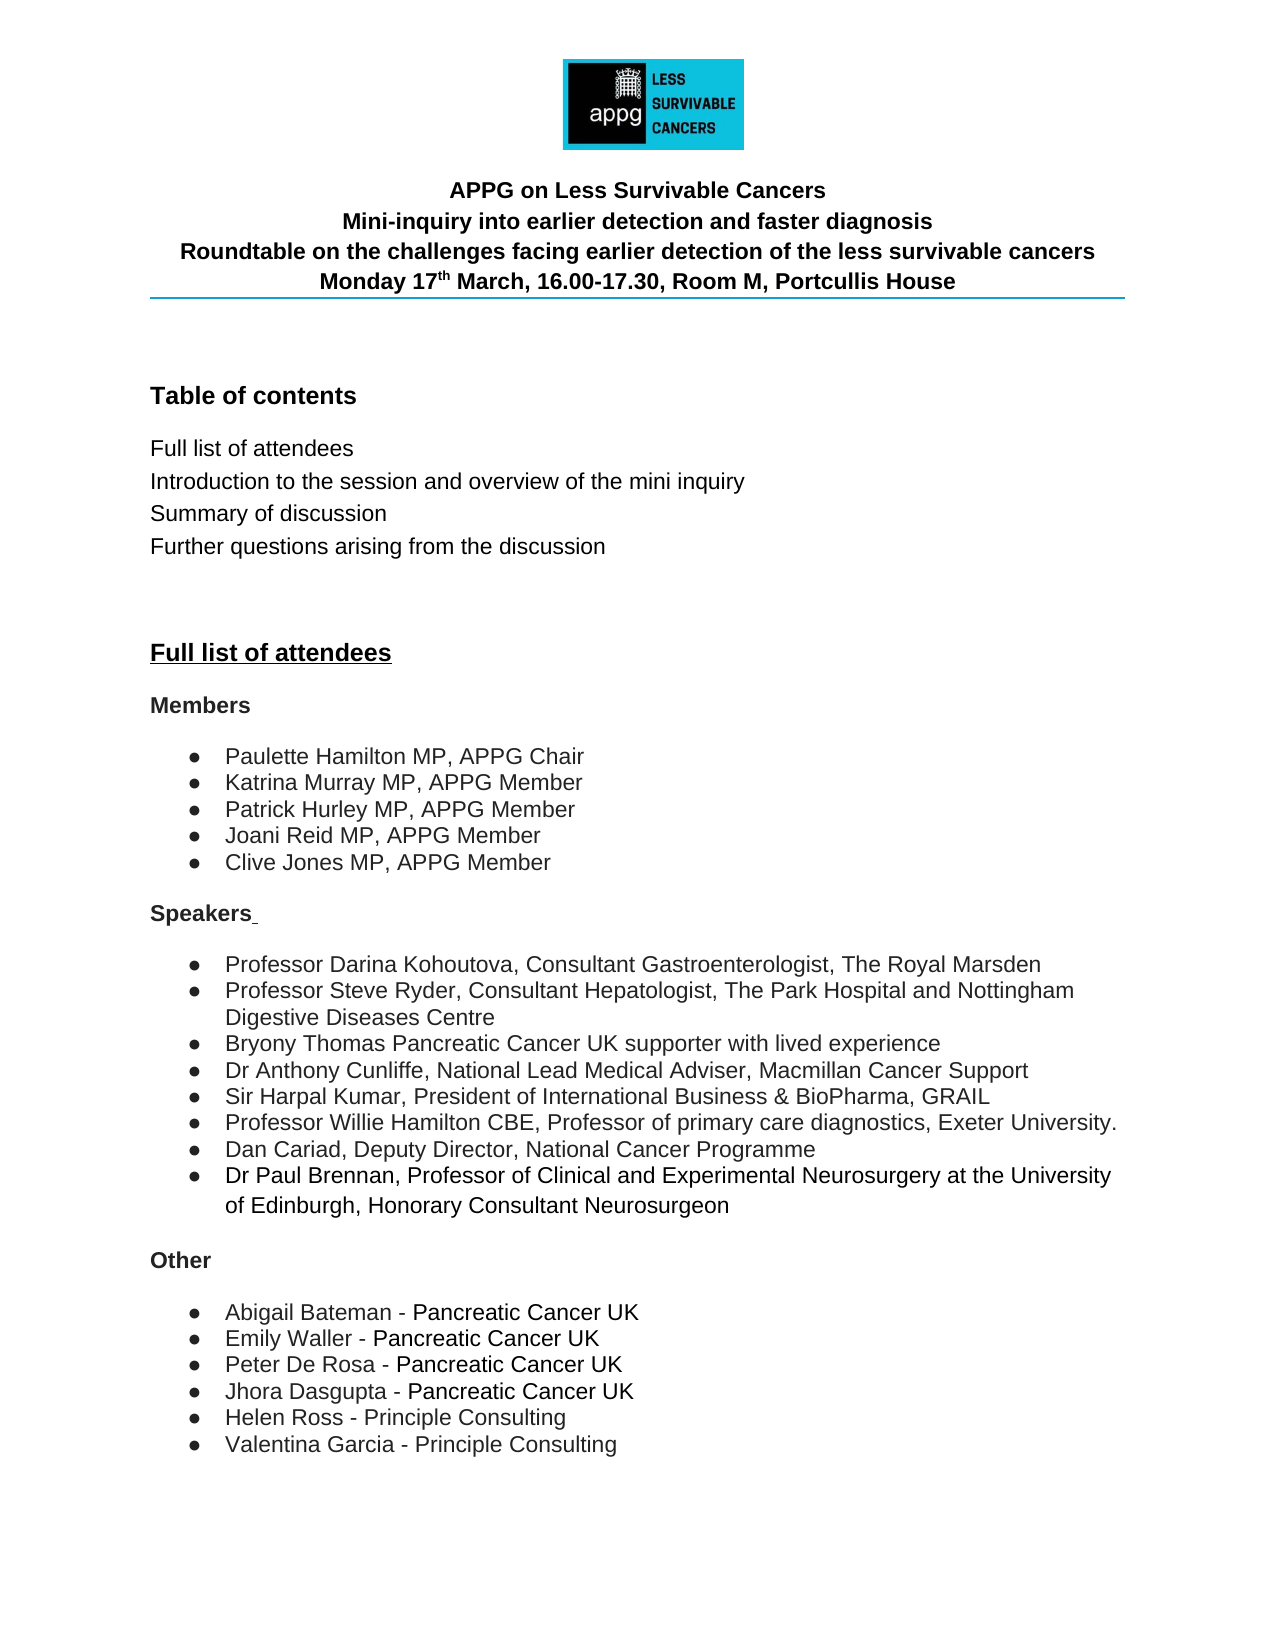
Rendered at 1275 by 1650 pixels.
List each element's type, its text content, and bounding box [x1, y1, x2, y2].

list Sir Harpal Kumar, President of International Business & BioPharma, GRAIL [187, 1083, 1125, 1109]
subtitle Full list of attendees [150, 638, 1125, 667]
text Table of contents [150, 381, 1125, 410]
text Mini-inquiry into earlier detection and faster diagnosis [150, 208, 1125, 234]
list Katrina Murray MP, APPG Member [187, 769, 1125, 796]
text Speakers [150, 900, 1125, 926]
list Professor Willie Hamilton CBE, Professor of primary care diagnostics, Exeter University. [187, 1109, 1125, 1136]
text Other [150, 1247, 1125, 1274]
list Dan Cariad, Deputy Director, National Cancer Programme [187, 1136, 1125, 1162]
text Members [150, 692, 1125, 718]
text APPG on Less Survivable Cancers [150, 177, 1125, 204]
list Peter De Rosa - Pancreatic Cancer UK [187, 1351, 1125, 1378]
list Clive Jones MP, APPG Member [187, 848, 1125, 875]
list Patrick Hurley MP, APPG Member [187, 796, 1125, 822]
text Roundtable on the challenges facing earlier detection of the less survivable cancers [150, 238, 1125, 264]
list Abigail Bateman - Pancreatic Cancer UK [187, 1299, 1125, 1325]
list Dr Paul Brennan, Professor of Clinical and Experimental Neurosurgery at the University of Edinburgh, Honorary Consultant Neurosurgeon [187, 1162, 1125, 1218]
list Valentina Garcia - Principle Consulting [187, 1431, 1125, 1457]
list Jhora Dasgupta - Pancreatic Cancer UK [187, 1378, 1125, 1404]
list Paulette Hamilton MP, APPG Chair [187, 743, 1125, 769]
list Emily Waller - Pancreatic Cancer UK [187, 1325, 1125, 1351]
list Professor Steve Ryder, Consultant Hepatologist, The Park Hospital and Nottingham Digestive Diseases Centre [187, 977, 1125, 1030]
list Helen Ross - Principle Consulting [187, 1404, 1125, 1431]
picture [562, 59, 744, 150]
text Monday 17th March, 16.00-17.30, Room M, Portcullis House [150, 268, 1125, 297]
list Joani Reid MP, APPG Member [187, 822, 1125, 848]
list Dr Anthony Cunliffe, National Lead Medical Adviser, Macmillan Cancer Support [187, 1057, 1125, 1083]
list Bryony Thomas Pancreatic Cancer UK supporter with lived experience [187, 1030, 1125, 1057]
list Professor Darina Kohoutova, Consultant Gastroenterologist, The Royal Marsden [187, 951, 1125, 977]
